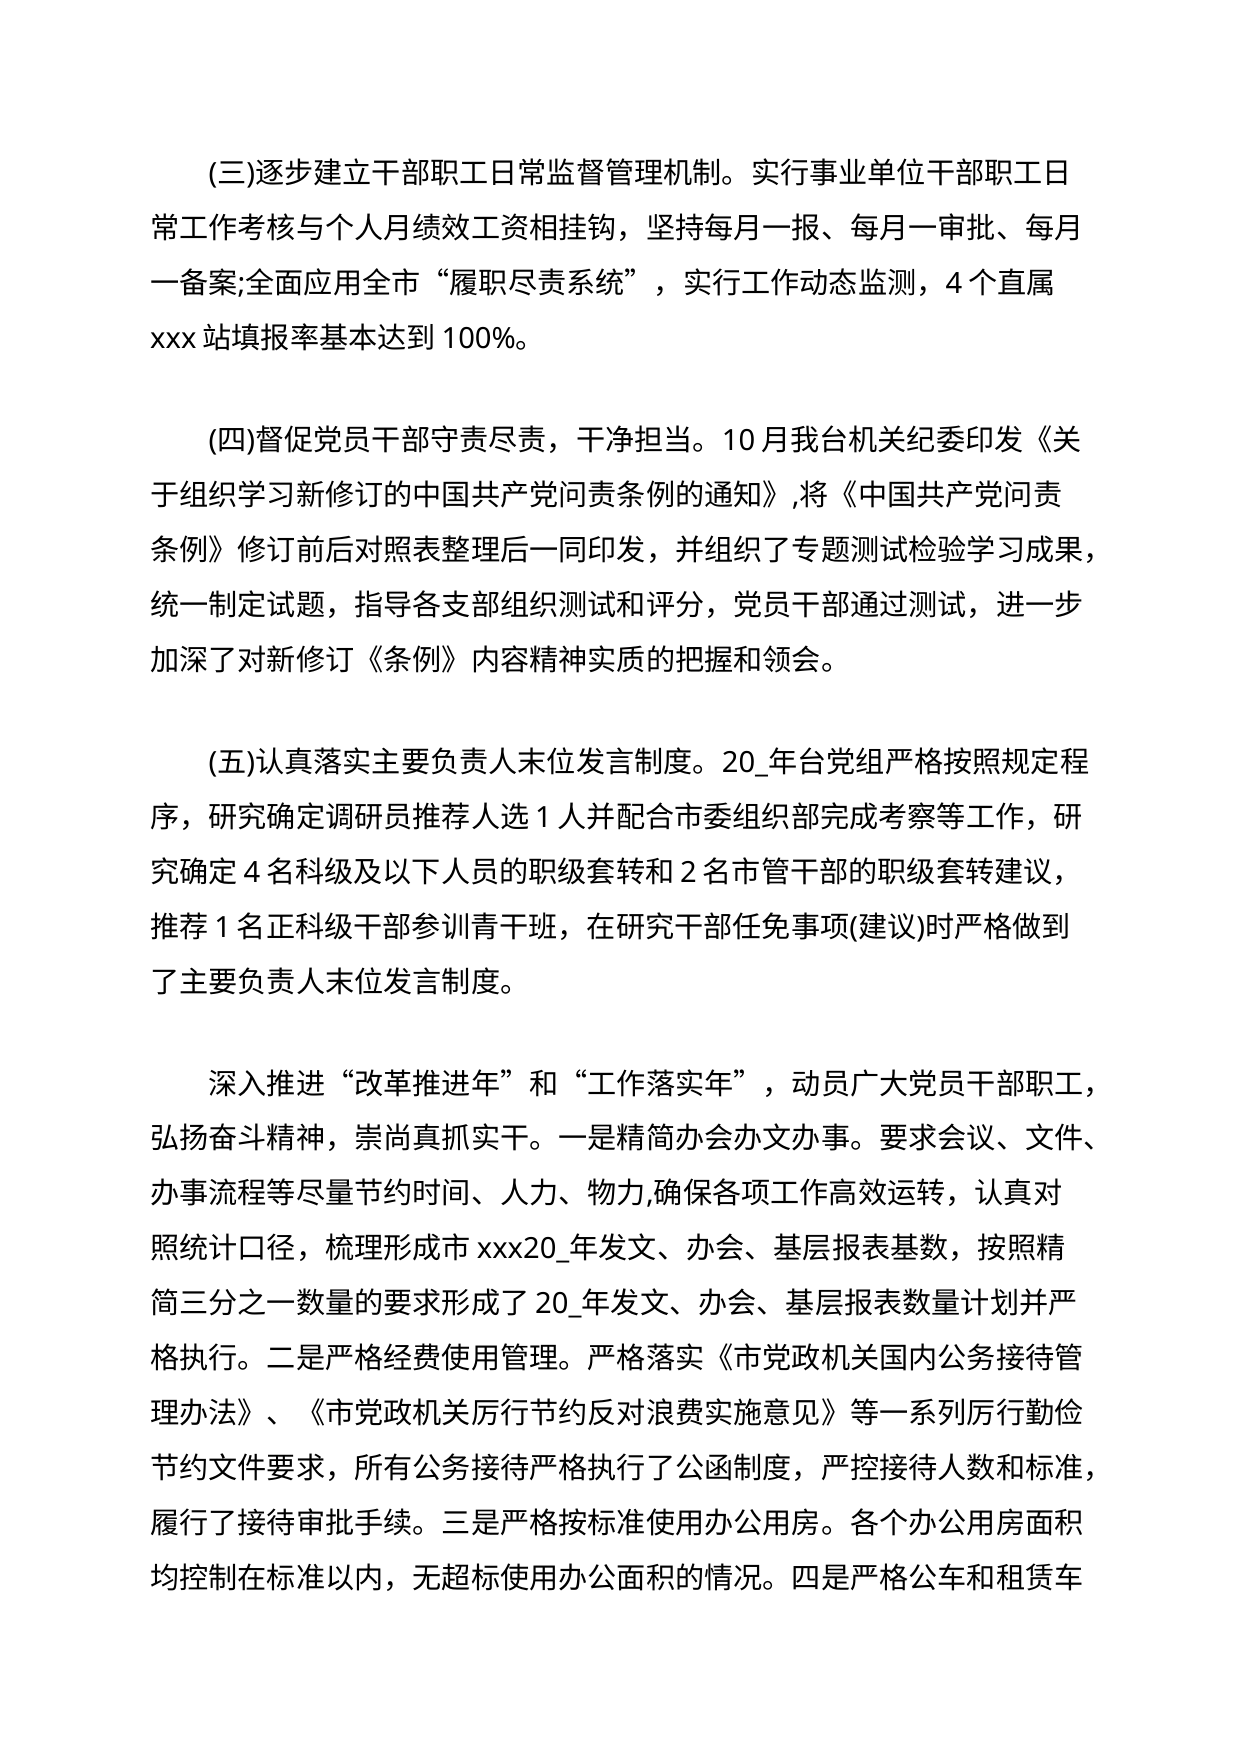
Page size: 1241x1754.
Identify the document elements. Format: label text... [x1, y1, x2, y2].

text (四)督促党员干部守责尽责，干净担当。10月我台机关纪委印发《关于组织学习新修订的中国共产党问责条例的通知》,将《中国共产党问责条例》修订前后对照表整理后一同印发，并组织了专题测试检验学习成果，统一制定试题，指导各支部组织测试和评分，党员干部通过测试，进一步加深了对新修订《条例》内容精神实质的把握和领会。 [150, 417, 1090, 679]
text (三)逐步建立干部职工日常监督管理机制。实行事业单位干部职工日常工作考核与个人月绩效工资相挂钩，坚持每月一报、每月一审批、每月一备案;全面应用全市“履职尽责系统”，实行工作动态监测，4个直属xxx站填报率基本达到100%。 [150, 150, 1090, 357]
text (五)认真落实主要负责人末位发言制度。20_年台党组严格按照规定程序，研究确定调研员推荐人选1人并配合市委组织部完成考察等工作，研究确定4名科级及以下人员的职级套转和2名市管干部的职级套转建议，推荐1名正科级干部参训青干班，在研究干部任免事项(建议)时严格做到了主要负责人末位发言制度。 [150, 738, 1090, 1001]
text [150, 1060, 1090, 1597]
